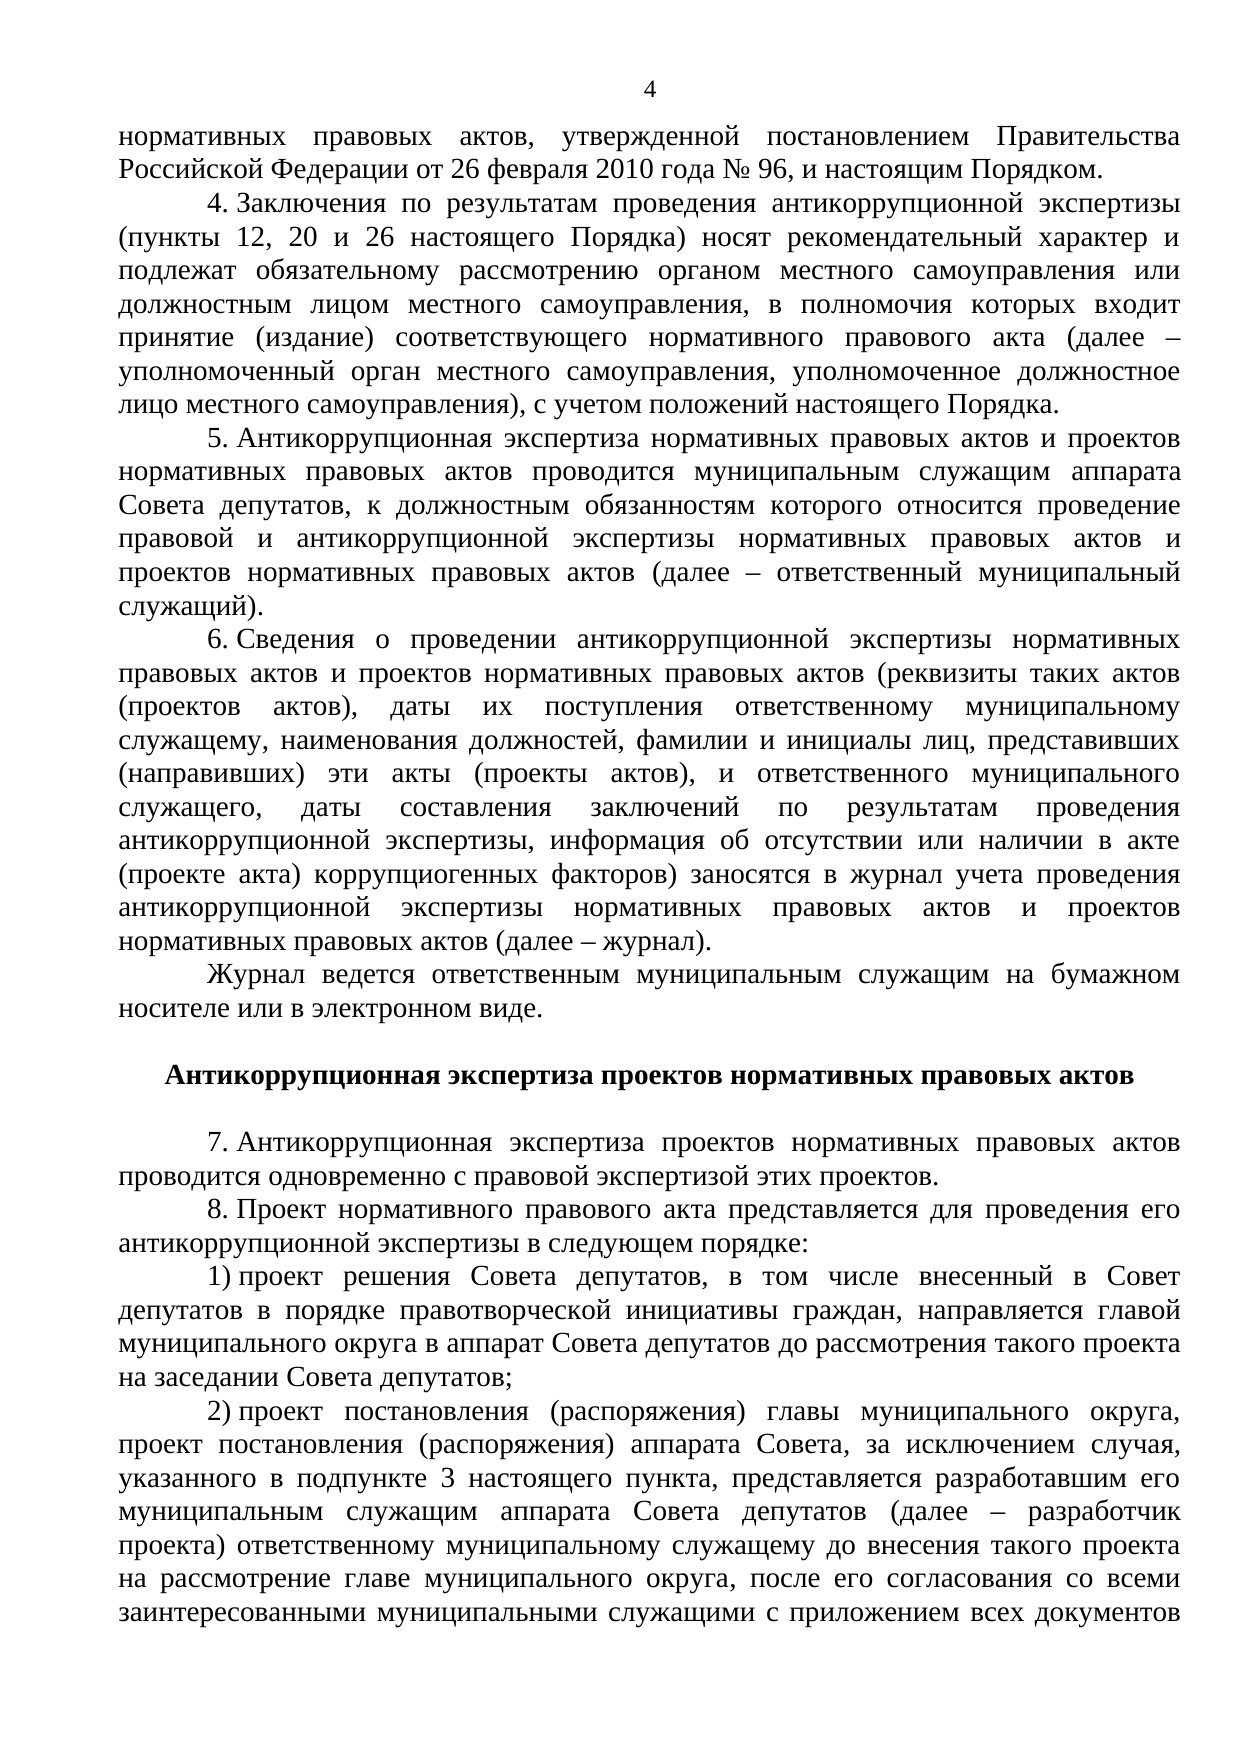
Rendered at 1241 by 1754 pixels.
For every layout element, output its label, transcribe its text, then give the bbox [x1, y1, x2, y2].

text Журнал ведется ответственным муниципальным служащим на бумажном носителе или в электронном виде. [118, 957, 1181, 1024]
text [118, 118, 1181, 185]
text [118, 1393, 1181, 1627]
text 4. Заключения по результатам проведения антикоррупционной экспертизы (пункты 12, 20 и 26 настоящего Порядка) носят рекомендательный характер и подлежат обязательному рассмотрению органом местного самоуправления или должностным лицом местного самоуправления, в полномочия которых входит принятие (издание) соответствующего нормативного правового акта (далее – уполномоченный орган местного самоуправления, уполномоченное должностное лицо местного самоуправления), с учетом положений настоящего Порядка. [118, 185, 1181, 420]
text 8. Проект нормативного правового акта представляется для проведения его антикоррупционной экспертизы в следующем порядке: [118, 1191, 1181, 1258]
text 6. Сведения о проведении антикоррупционной экспертизы нормативных правовых актов и проектов нормативных правовых актов (реквизиты таких актов (проектов актов), даты их поступления ответственному муниципальному служащему, наименования должностей, фамилии и инициалы лиц, представивших (направивших) эти акты (проекты актов), и ответственного муниципального служащего, даты составления заключений по результатам проведения антикоррупционной экспертизы, информация об отсутствии или наличии в акте (проекте акта) коррупциогенных факторов) заносятся в журнал учета проведения антикоррупционной экспертизы нормативных правовых актов и проектов нормативных правовых актов (далее – журнал). [118, 621, 1181, 957]
text 7. Антикоррупционная экспертиза проектов нормативных правовых актов проводится одновременно с правовой экспертизой этих проектов. [118, 1124, 1181, 1191]
text 5. Антикоррупционная экспертиза нормативных правовых актов и проектов нормативных правовых актов проводится муниципальным служащим аппарата Совета депутатов, к должностным обязанностям которого относится проведение правовой и антикоррупционной экспертизы нормативных правовых актов и проектов нормативных правовых актов (далее – ответственный муниципальный служащий). [118, 420, 1181, 621]
text 1) проект решения Совета депутатов, в том числе внесенный в Совет депутатов в порядке правотворческой инициативы граждан, направляется главой муниципального округа в аппарат Совета депутатов до рассмотрения такого проекта на заседании Совета депутатов; [118, 1258, 1181, 1393]
text Антикоррупционная экспертиза проектов нормативных правовых актов [118, 1057, 1181, 1091]
